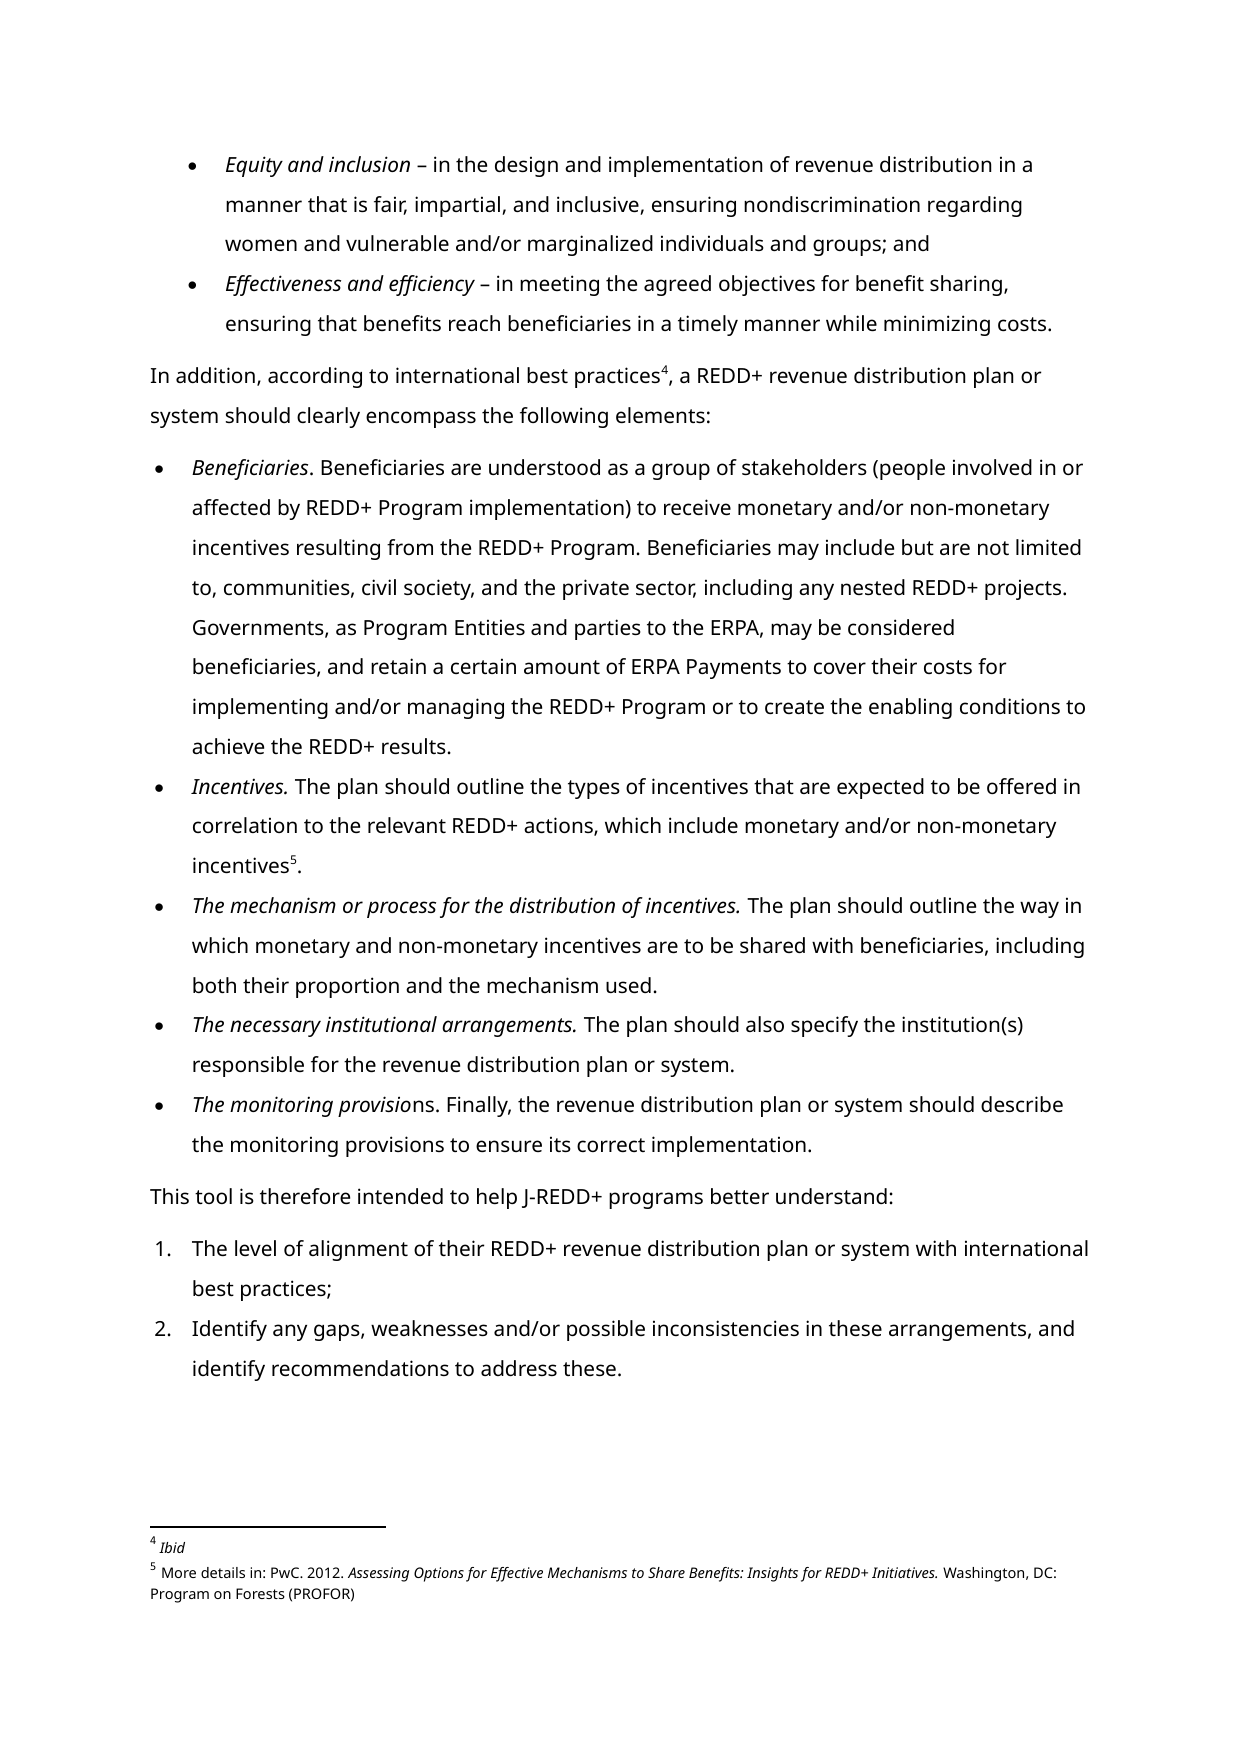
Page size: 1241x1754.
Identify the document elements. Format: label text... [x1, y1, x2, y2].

list The mechanism or process for the distribution of incentives. The plan should outline the way in which monetary and non-monetary incentives are to be shared with beneficiaries, including both their proportion and the mechanism used. [154, 891, 1090, 999]
list Identify any gaps, weaknesses and/or possible inconsistencies in these arrangements, and identify recommendations to address these. [154, 1314, 1090, 1382]
list The level of alignment of their REDD+ revenue distribution plan or system with international best practices; [154, 1234, 1090, 1303]
list The monitoring provisions. Finally, the revenue distribution plan or system should describe the monitoring provisions to ensure its correct implementation. [154, 1090, 1090, 1158]
list Beneficiaries. Beneficiaries are understood as a group of stakeholders (people involved in or affected by REDD+ Program implementation) to receive monetary and/or non-monetary incentives resulting from the REDD+ Program. Beneficiaries may include but are not limited to, communities, civil society, and the private sector, including any nested REDD+ projects. Governments, as Program Entities and parties to the ERPA, may be considered beneficiaries, and retain a certain amount of ERPA Payments to cover their costs for implementing and/or managing the REDD+ Program or to create the enabling conditions to achieve the REDD+ results. [154, 453, 1090, 761]
list Effectiveness and efficiency – in meeting the agreed objectives for benefit sharing, ensuring that benefits reach beneficiaries in a timely manner while minimizing costs. [187, 269, 1090, 338]
text This tool is therefore intended to help J-REDD+ programs better understand: [150, 1182, 1090, 1211]
list Equity and inclusion – in the design and implementation of revenue distribution in a manner that is fair, impartial, and inclusive, ensuring nondiscrimination regarding women and vulnerable and/or marginalized individuals and groups; and [187, 150, 1090, 258]
list Incentives. The plan should outline the types of incentives that are expected to be offered in correlation to the relevant REDD+ actions, which include monetary and/or non-monetary incentives. [154, 772, 1090, 880]
list The necessary institutional arrangements. The plan should also specify the institution(s) responsible for the revenue distribution plan or system. [154, 1011, 1090, 1079]
text In addition, according to international best practices, a REDD+ revenue distribution plan or system should clearly encompass the following elements: [150, 361, 1090, 430]
